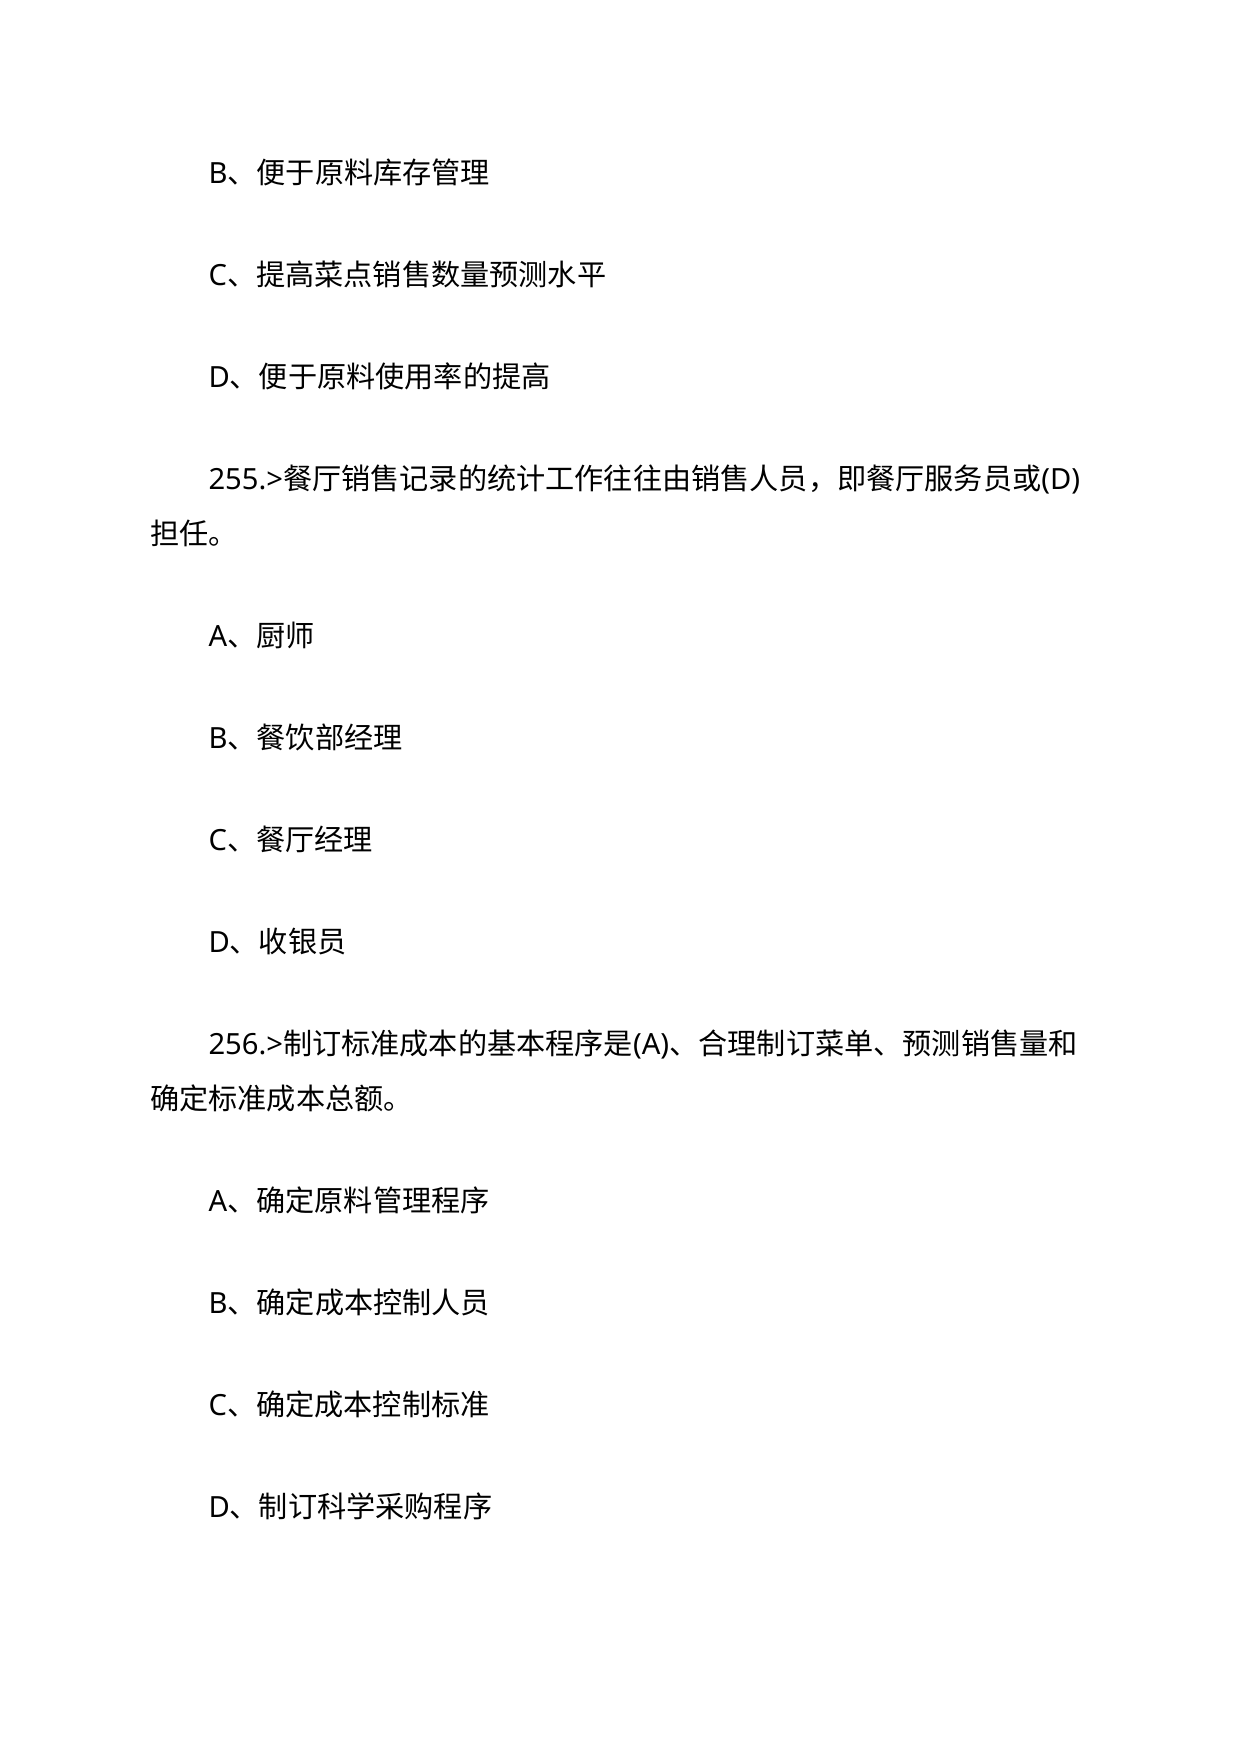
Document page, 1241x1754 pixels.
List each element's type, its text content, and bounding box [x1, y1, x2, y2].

text B、便于原料库存管理 [150, 150, 1090, 192]
text C、餐厅经理 [150, 817, 1090, 859]
text C、确定成本控制标准 [150, 1381, 1090, 1424]
text D、便于原料使用率的提高 [150, 354, 1090, 396]
text D、制订科学采购程序 [150, 1483, 1090, 1526]
text B、餐饮部经理 [150, 715, 1090, 757]
text 255.>餐厅销售记录的统计工作往往由销售人员，即餐厅服务员或(D)担任。 [150, 456, 1090, 553]
text A、厨师 [150, 613, 1090, 655]
text 256.>制订标准成本的基本程序是(A)、合理制订菜单、预测销售量和确定标准成本总额。 [150, 1021, 1090, 1118]
text C、提高菜点销售数量预测水平 [150, 252, 1090, 294]
text B、确定成本控制人员 [150, 1279, 1090, 1322]
text D、收银员 [150, 919, 1090, 961]
text A、确定原料管理程序 [150, 1177, 1090, 1220]
